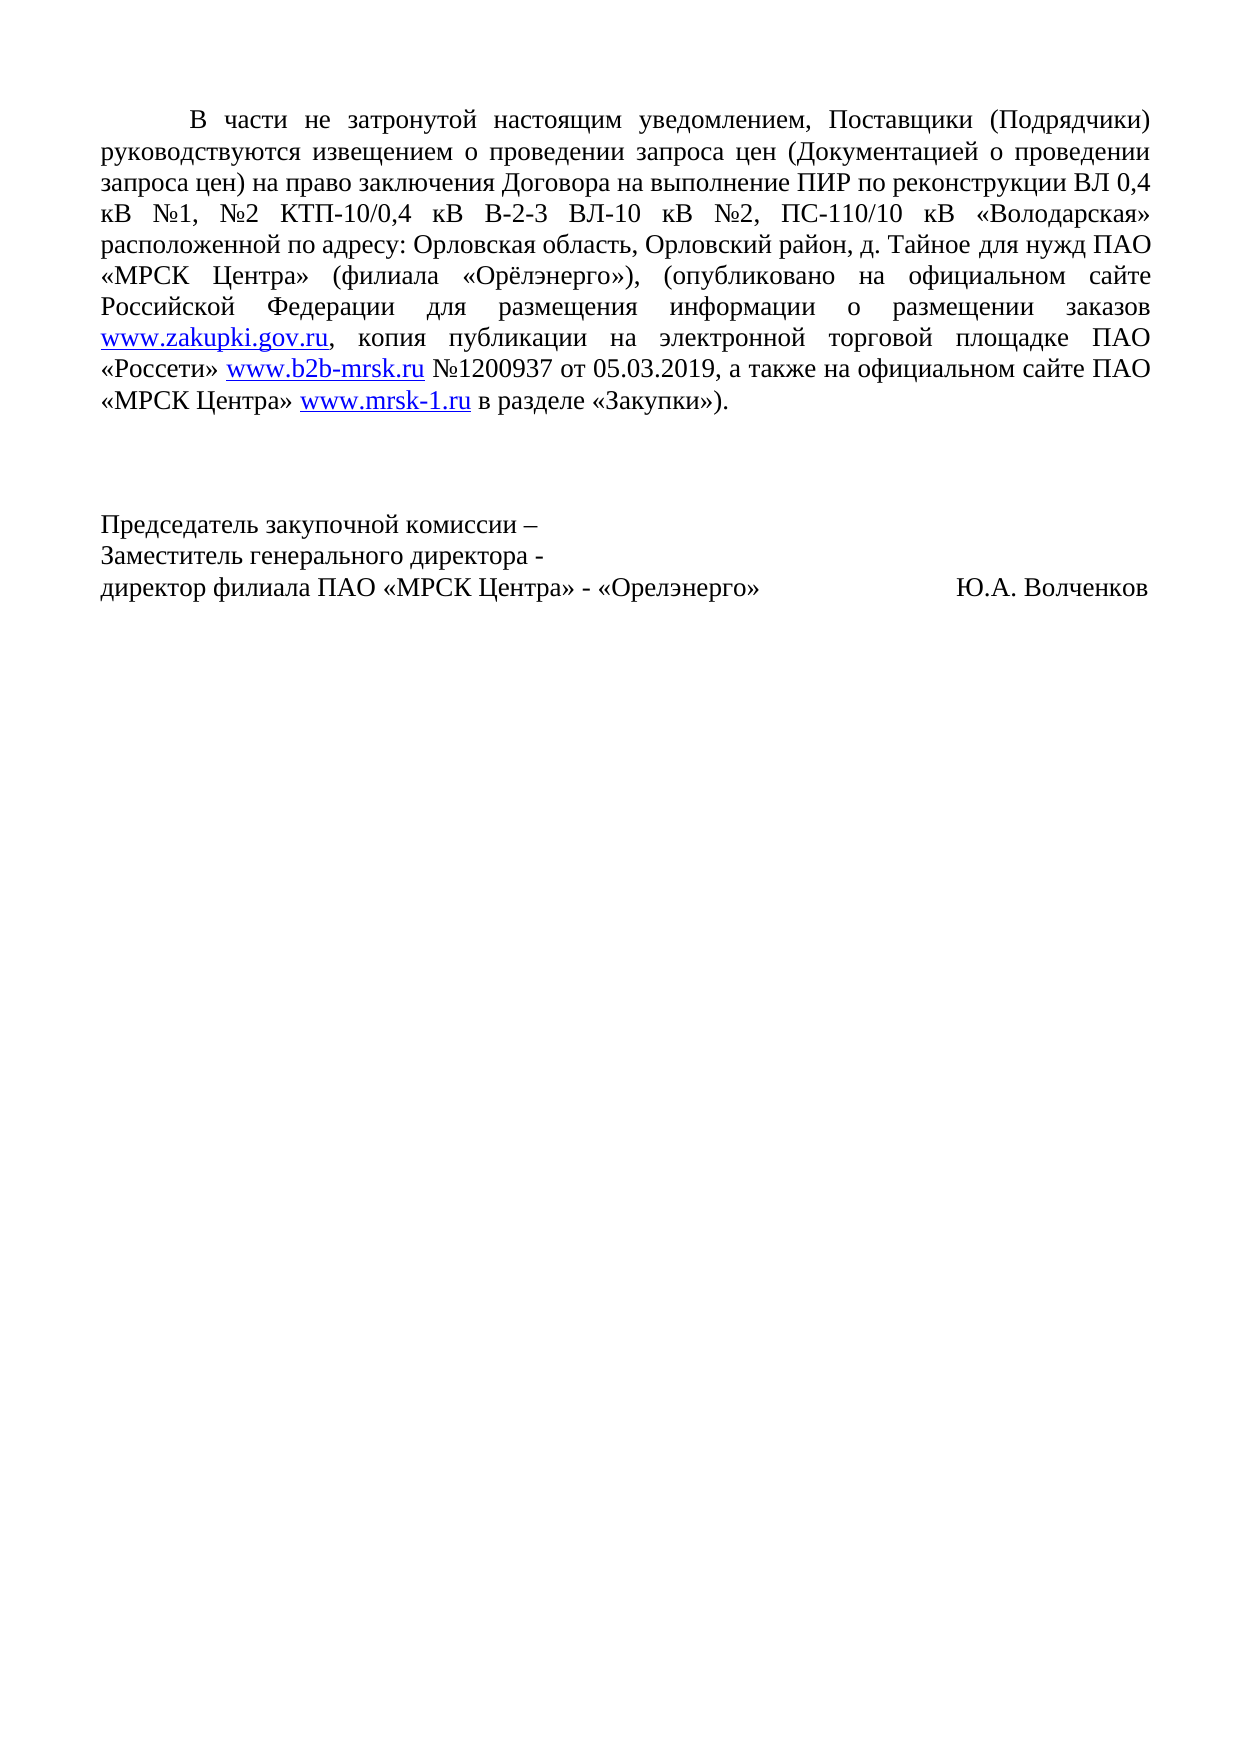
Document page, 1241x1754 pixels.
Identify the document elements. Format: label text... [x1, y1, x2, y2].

text директор филиала ПАО «МРСК Центра» - «Орелэнерго» Ю.А. Волченков [100, 571, 1152, 602]
text В части не затронутой настоящим уведомлением, Поставщики (Подрядчики) руководствуются извещением о проведении запроса цен (Документацией о проведении запроса цен) на право заключения Договора на выполнение ПИР по реконструкции ВЛ 0,4 кВ №1, №2 КТП-10/0,4 кВ В-2-3 ВЛ-10 кВ №2, ПС-110/10 кВ «Володарская» расположенной по адресу: Орловская область, Орловский район, д. Тайное для нужд ПАО «МРСК Центра» (филиала «Орёлэнерго»), (опубликовано на официальном сайте Российской Федерации для размещения информации о размещении заказов www.zakupki.gov.ru, копия публикации на электронной торговой площадке ПАО «Россети» www.b2b-mrsk.ru №1200937 от 05.03.2019, а также на официальном сайте ПАО «МРСК Центра» www.mrsk-1.ru в разделе «Закупки»). [100, 103, 1152, 415]
text Председатель закупочной комиссии – [100, 508, 1152, 539]
text Заместитель генерального директора - [100, 539, 1152, 571]
